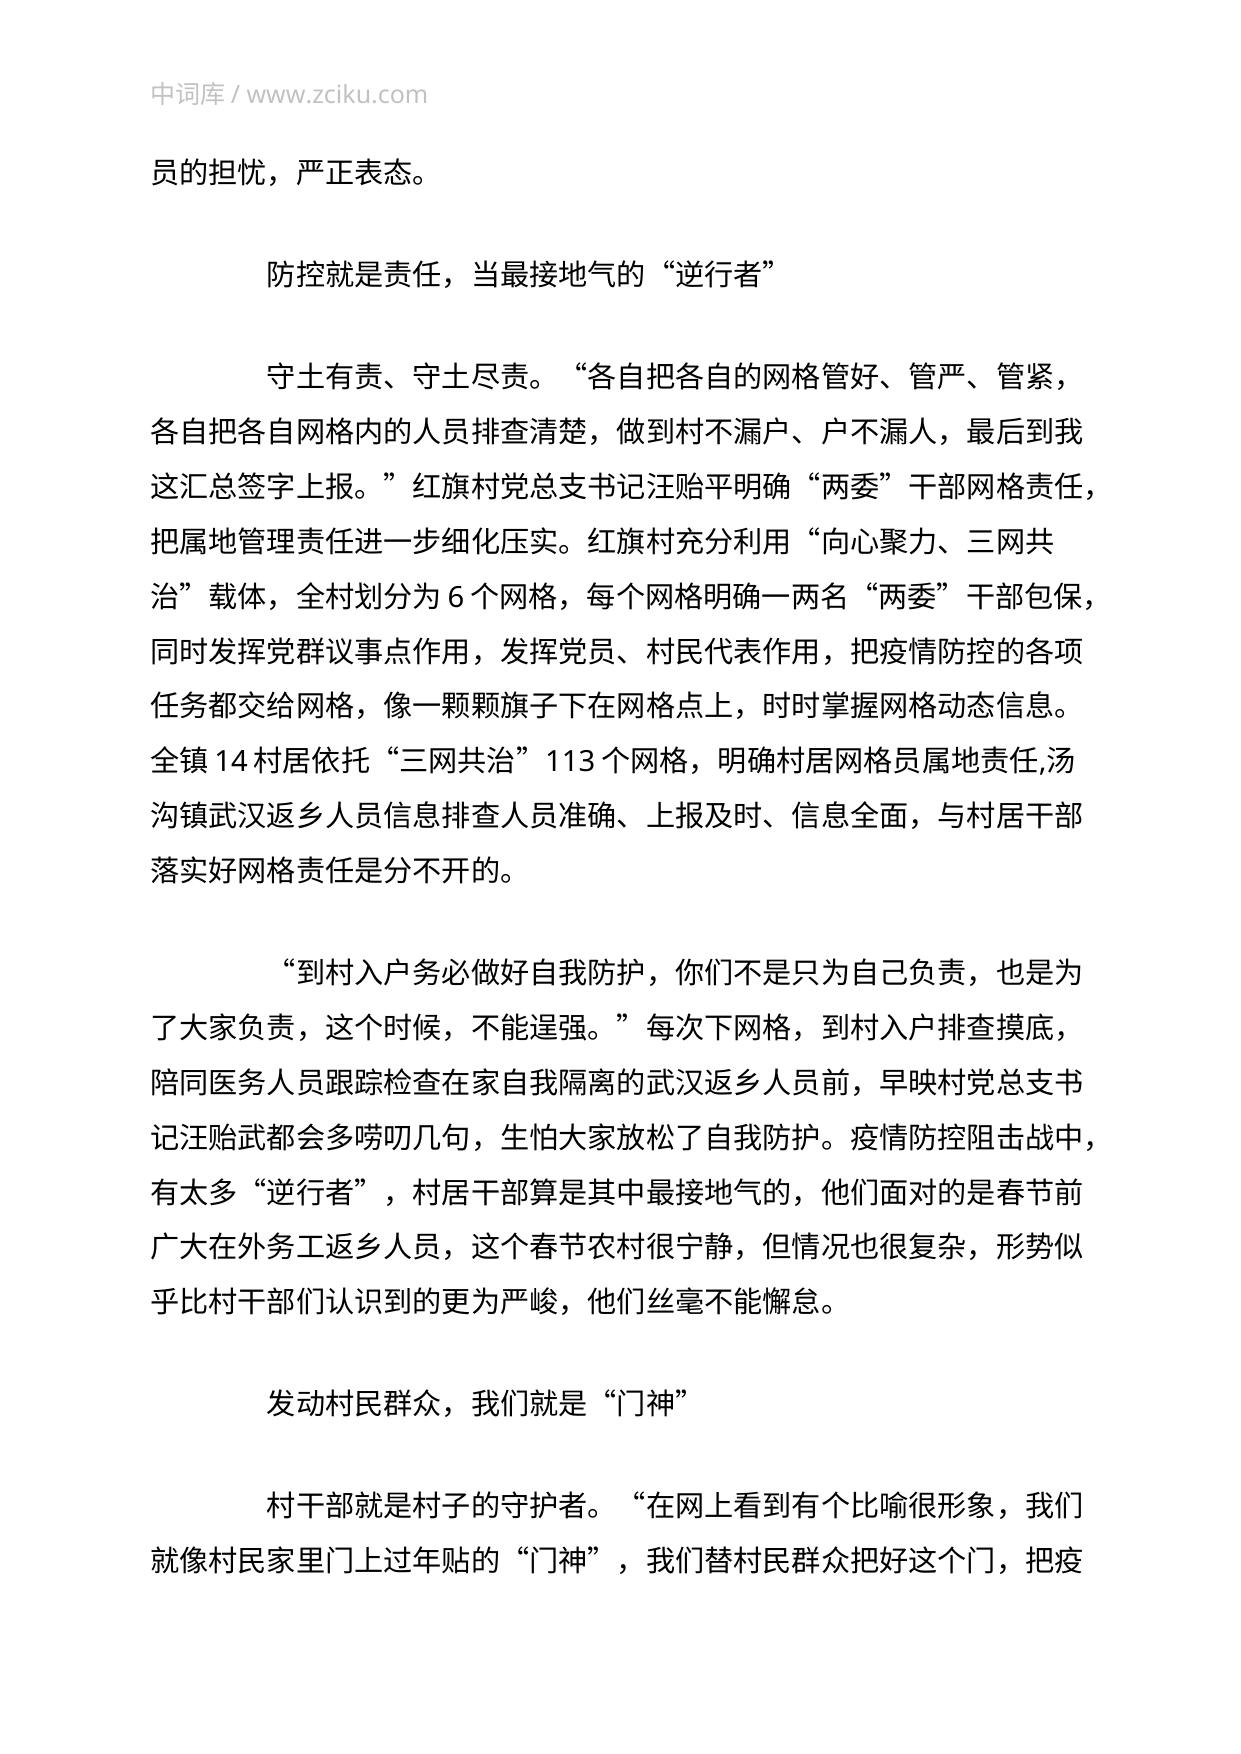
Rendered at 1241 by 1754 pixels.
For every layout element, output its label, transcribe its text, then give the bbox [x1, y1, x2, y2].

text 防控就是责任，当最接地气的“逆行者” [150, 252, 1090, 294]
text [150, 150, 1090, 192]
text 守土有责、守土尽责。“各自把各自的网格管好、管严、管紧，各自把各自网格内的人员排查清楚，做到村不漏户、户不漏人，最后到我这汇总签字上报。”红旗村党总支书记汪贻平明确“两委”干部网格责任，把属地管理责任进一步细化压实。红旗村充分利用“向心聚力、三网共治”载体，全村划分为6个网格，每个网格明确一两名“两委”干部包保，同时发挥党群议事点作用，发挥党员、村民代表作用，把疫情防控的各项任务都交给网格，像一颗颗旗子下在网格点上，时时掌握网格动态信息。全镇14村居依托“三网共治”113个网格，明确村居网格员属地责任,汤沟镇武汉返乡人员信息排查人员准确、上报及时、信息全面，与村居干部落实好网格责任是分不开的。 [150, 353, 1090, 890]
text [150, 1482, 1090, 1580]
text “到村入户务必做好自我防护，你们不是只为自己负责，也是为了大家负责，这个时候，不能逞强。”每次下网格，到村入户排查摸底，陪同医务人员跟踪检查在家自我隔离的武汉返乡人员前，早映村党总支书记汪贻武都会多唠叨几句，生怕大家放松了自我防护。疫情防控阻击战中，有太多“逆行者”，村居干部算是其中最接地气的，他们面对的是春节前广大在外务工返乡人员，这个春节农村很宁静，但情况也很复杂，形势似乎比村干部们认识到的更为严峻，他们丝毫不能懈怠。 [150, 949, 1090, 1321]
text 发动村民群众，我们就是“门神” [150, 1381, 1090, 1423]
